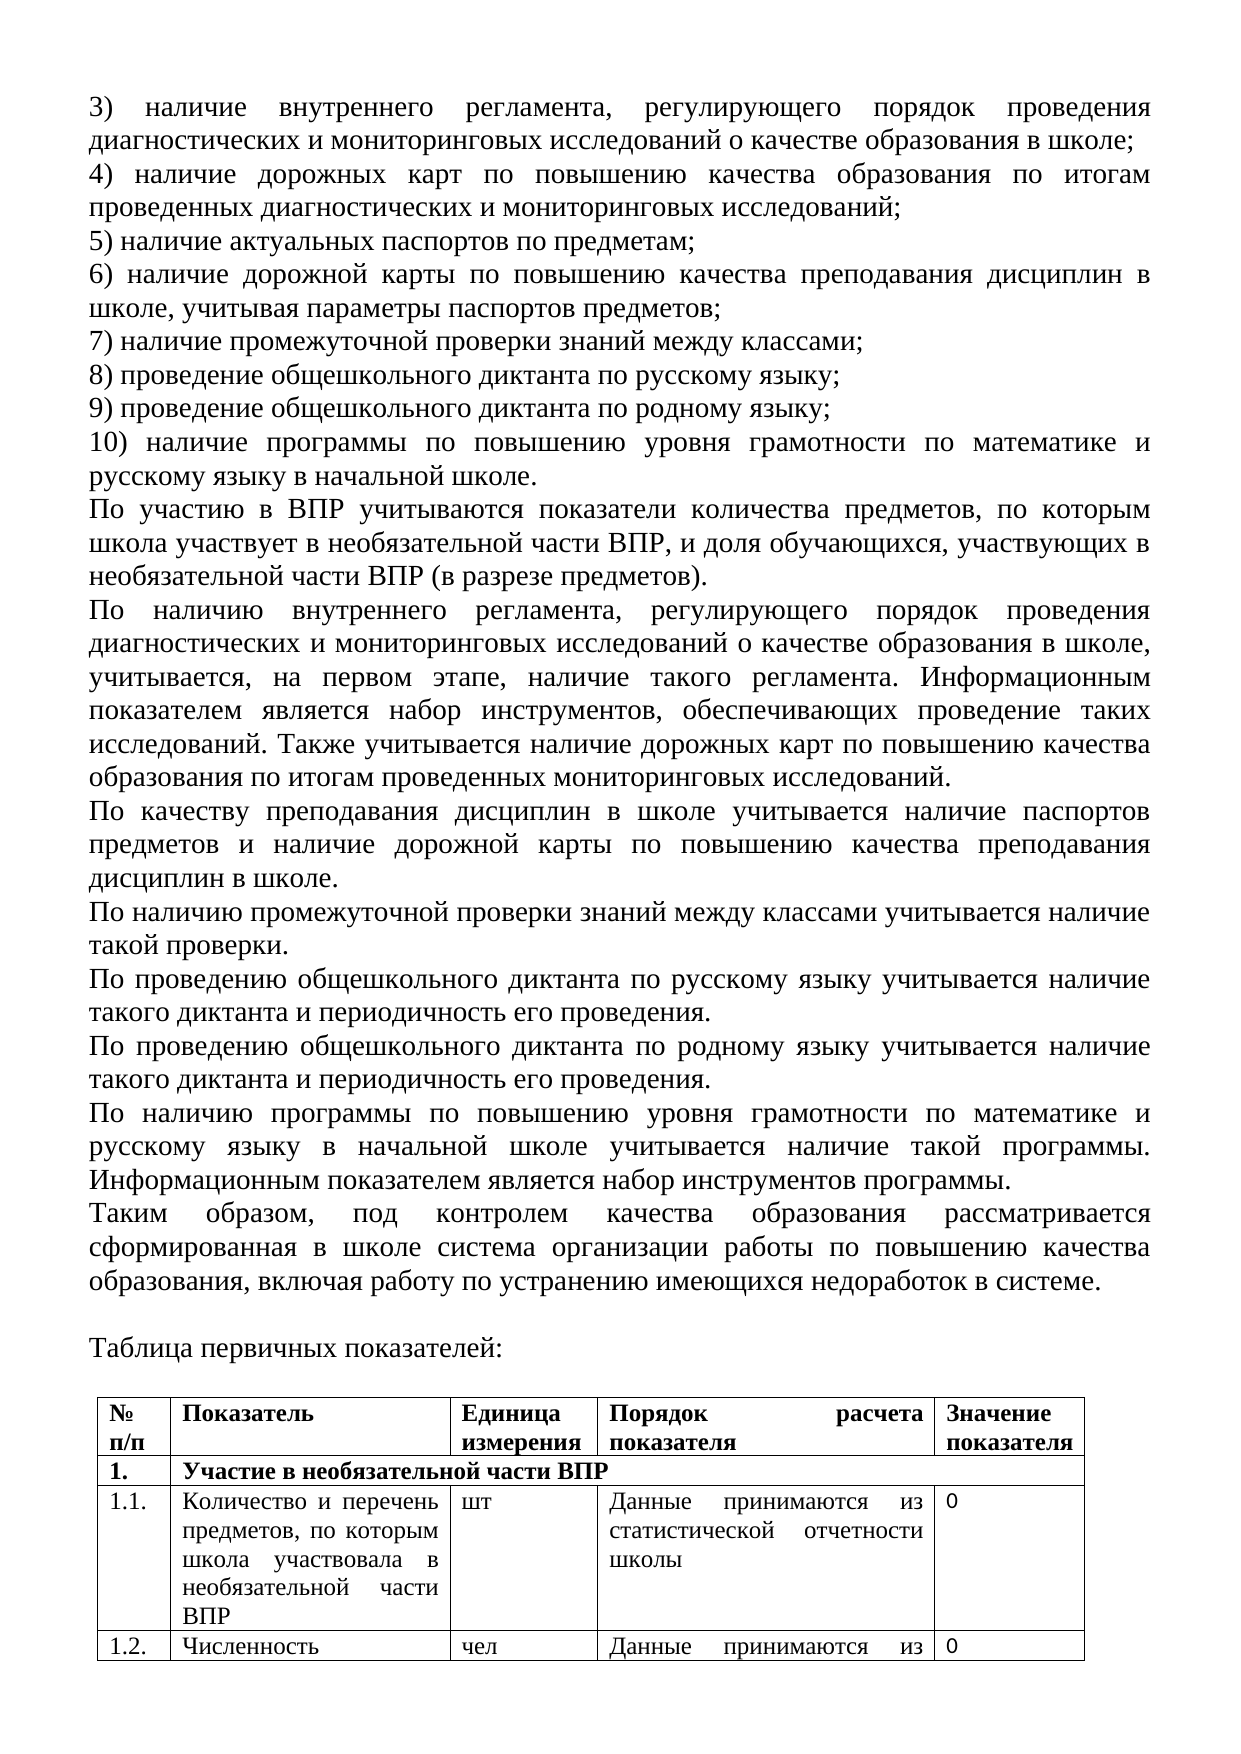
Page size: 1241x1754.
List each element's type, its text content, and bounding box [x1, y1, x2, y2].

table_header Порядок расчета показателя [598, 1398, 934, 1455]
table_cell 0 [935, 1631, 1084, 1660]
table_header № п/п [98, 1398, 170, 1455]
text По участию в ВПР учитываются показатели количества предметов, по которым школа участвует в необязательной части ВПР, и доля обучающихся, участвующих в необязательной части ВПР (в разрезе предметов). [89, 491, 1152, 592]
text По качеству преподавания дисциплин в школе учитывается наличие паспортов предметов и наличие дорожной карты по повышению качества преподавания дисциплин в школе. [89, 793, 1152, 894]
table_header Значение показателя [935, 1398, 1084, 1455]
text По проведению общешкольного диктанта по русскому языку учитывается наличие такого диктанта и периодичность его проведения. [89, 961, 1152, 1028]
table_cell Количество и перечень предметов, по которым школа участвовала в необязательной части ВПР [171, 1486, 450, 1630]
table_cell 0 [935, 1486, 1084, 1630]
table_cell чел [451, 1631, 597, 1660]
table_header Единица измерения [451, 1398, 597, 1455]
text 7) наличие промежуточной проверки знаний между классами; [89, 323, 1152, 357]
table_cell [171, 1631, 450, 1660]
table_cell 1.1. [98, 1486, 170, 1630]
text 6) наличие дорожной карты по повышению качества преподавания дисциплин в школе, учитывая параметры паспортов предметов; [89, 256, 1152, 323]
table_cell 1.2. [98, 1631, 170, 1660]
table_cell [598, 1486, 934, 1630]
text Таблица первичных показателей: [89, 1330, 1152, 1363]
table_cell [598, 1631, 934, 1660]
table_cell 1. [98, 1456, 170, 1485]
table_cell Участие в необязательной части ВПР [171, 1456, 1084, 1485]
text Таким образом, под контролем качества образования рассматривается сформированная в школе система организации работы по повышению качества образования, включая работу по устранению имеющихся недоработок в системе. [89, 1196, 1152, 1296]
table_cell шт [451, 1486, 597, 1630]
text 5) наличие актуальных паспортов по предметам; [89, 223, 1152, 256]
text По наличию программы по повышению уровня грамотности по математике и русскому языку в начальной школе учитывается наличие такой программы. Информационным показателем является набор инструментов программы. [89, 1095, 1152, 1196]
text 10) наличие программы по повышению уровня грамотности по математике и русскому языку в начальной школе. [89, 424, 1152, 491]
table_header Показатель [171, 1398, 450, 1455]
text 3) наличие внутреннего регламента, регулирующего порядок проведения диагностических и мониторинговых исследований о качестве образования в школе; [89, 89, 1152, 156]
text 8) проведение общешкольного диктанта по русскому языку; [89, 357, 1152, 391]
text По наличию промежуточной проверки знаний между классами учитывается наличие такой проверки. [89, 894, 1152, 961]
text 9) проведение общешкольного диктанта по родному языку; [89, 391, 1152, 424]
text По проведению общешкольного диктанта по родному языку учитывается наличие такого диктанта и периодичность его проведения. [89, 1028, 1152, 1095]
text По наличию внутреннего регламента, регулирующего порядок проведения диагностических и мониторинговых исследований о качестве образования в школе, учитывается, на первом этапе, наличие такого регламента. Информационным показателем является набор инструментов, обеспечивающих проведение таких исследований. Также учитывается наличие дорожных карт по повышению качества образования по итогам проведенных мониторинговых исследований. [89, 592, 1152, 793]
text 4) наличие дорожных карт по повышению качества образования по итогам проведенных диагностических и мониторинговых исследований; [89, 156, 1152, 223]
